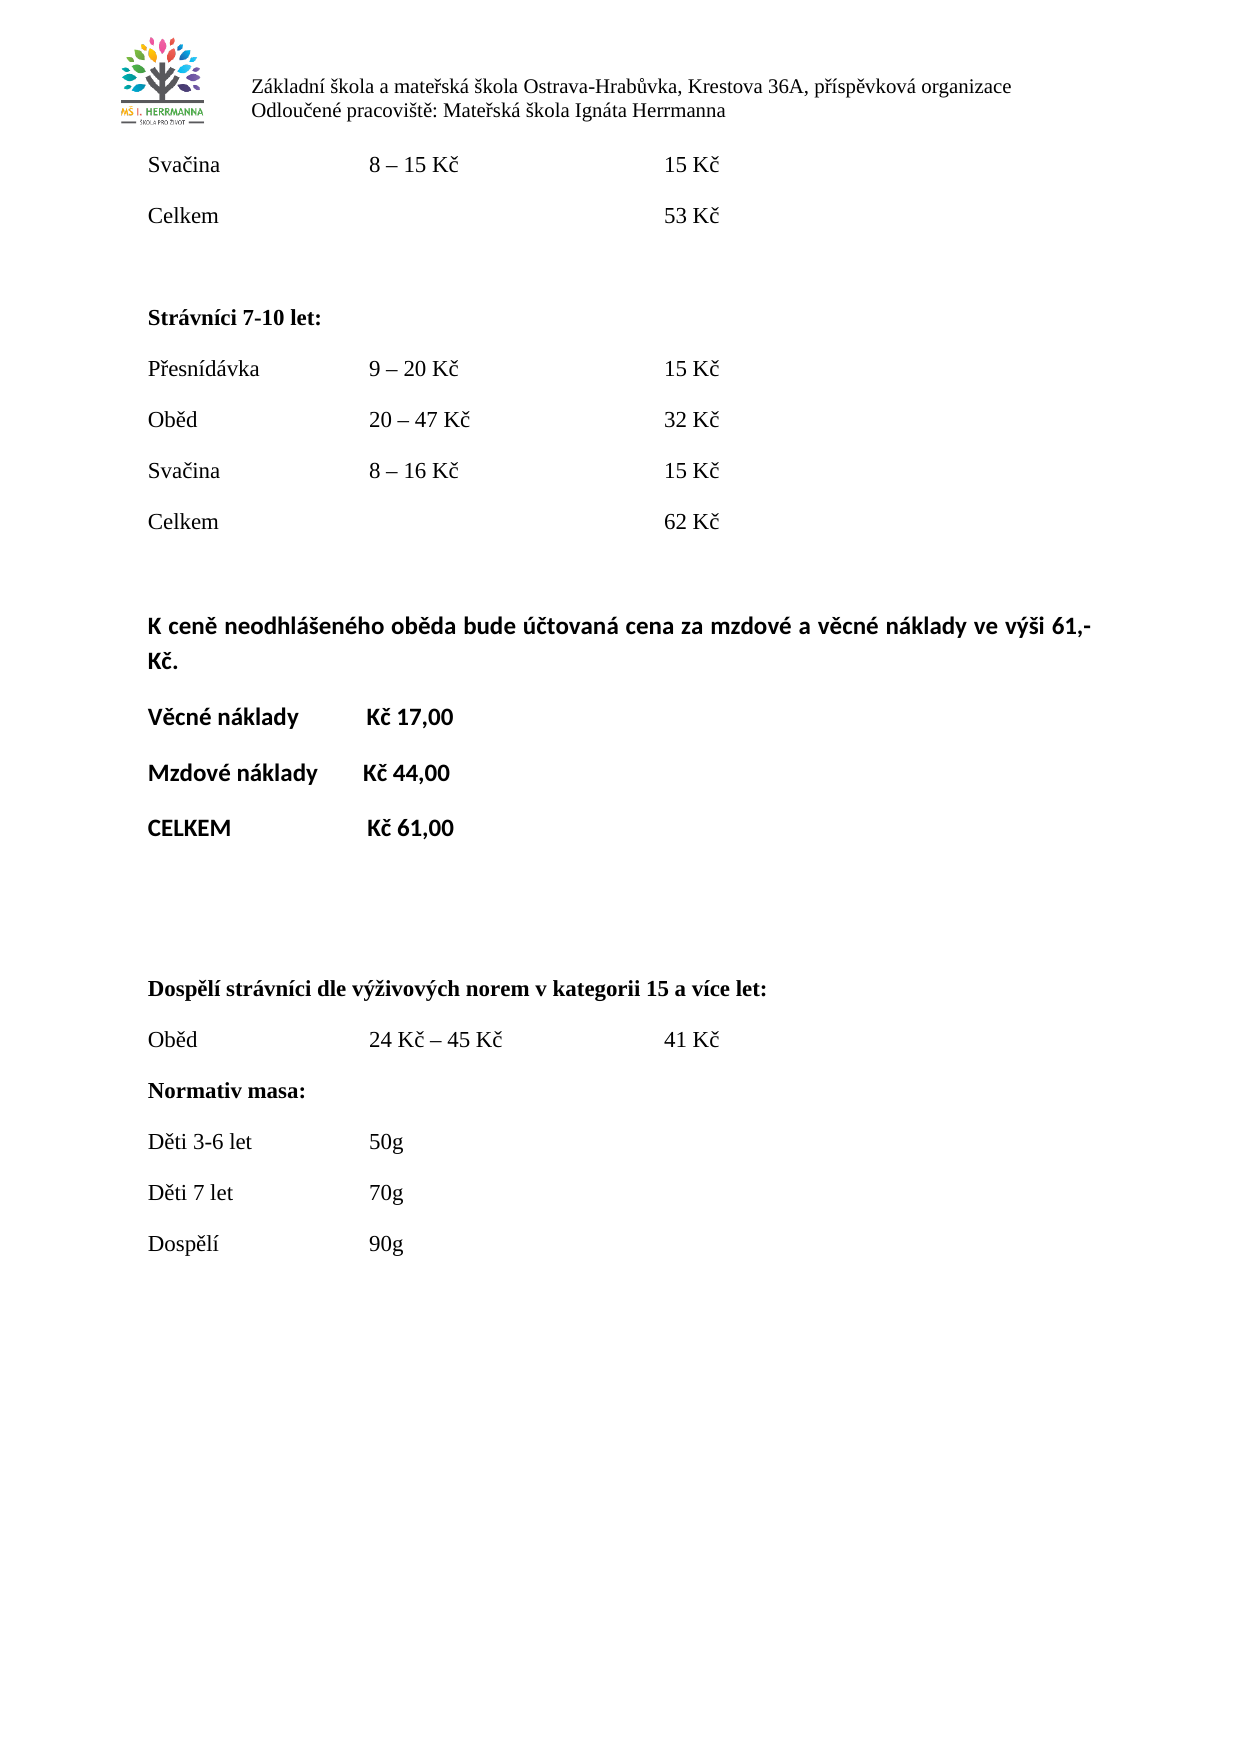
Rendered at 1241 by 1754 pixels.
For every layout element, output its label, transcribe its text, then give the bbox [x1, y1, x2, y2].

text Věcné náklady Kč 17,00 [148, 701, 1093, 731]
text Dospělí strávníci dle výživových norem v kategorii 15 a více let: [148, 975, 1093, 1002]
text Děti 3-6 let 50g [148, 1128, 1093, 1155]
picture [113, 31, 210, 133]
text CELKEM Kč 61,00 [148, 812, 1093, 843]
text Normativ masa: [148, 1077, 1093, 1104]
text Děti 7 let 70g [148, 1179, 1093, 1206]
text K ceně neodhlášeného oběda bude účtovaná cena za mzdové a věcné náklady ve výši 61,- Kč. [148, 610, 1093, 676]
text Oběd 24 Kč – 45 Kč 41 Kč [148, 1026, 1093, 1053]
text Oběd 20 – 47 Kč 32 Kč [148, 406, 1093, 432]
text Strávníci 7-10 let: [148, 304, 1093, 330]
text Svačina 8 – 15 Kč 15 Kč [148, 151, 1093, 177]
text Celkem 53 Kč [148, 202, 1093, 228]
text Mzdové náklady Kč 44,00 [148, 757, 1093, 787]
text Dospělí 90g [148, 1230, 1093, 1257]
text Celkem 62 Kč [148, 508, 1093, 534]
text Přesnídávka 9 – 20 Kč 15 Kč [148, 355, 1093, 381]
text Svačina 8 – 16 Kč 15 Kč [148, 457, 1093, 483]
